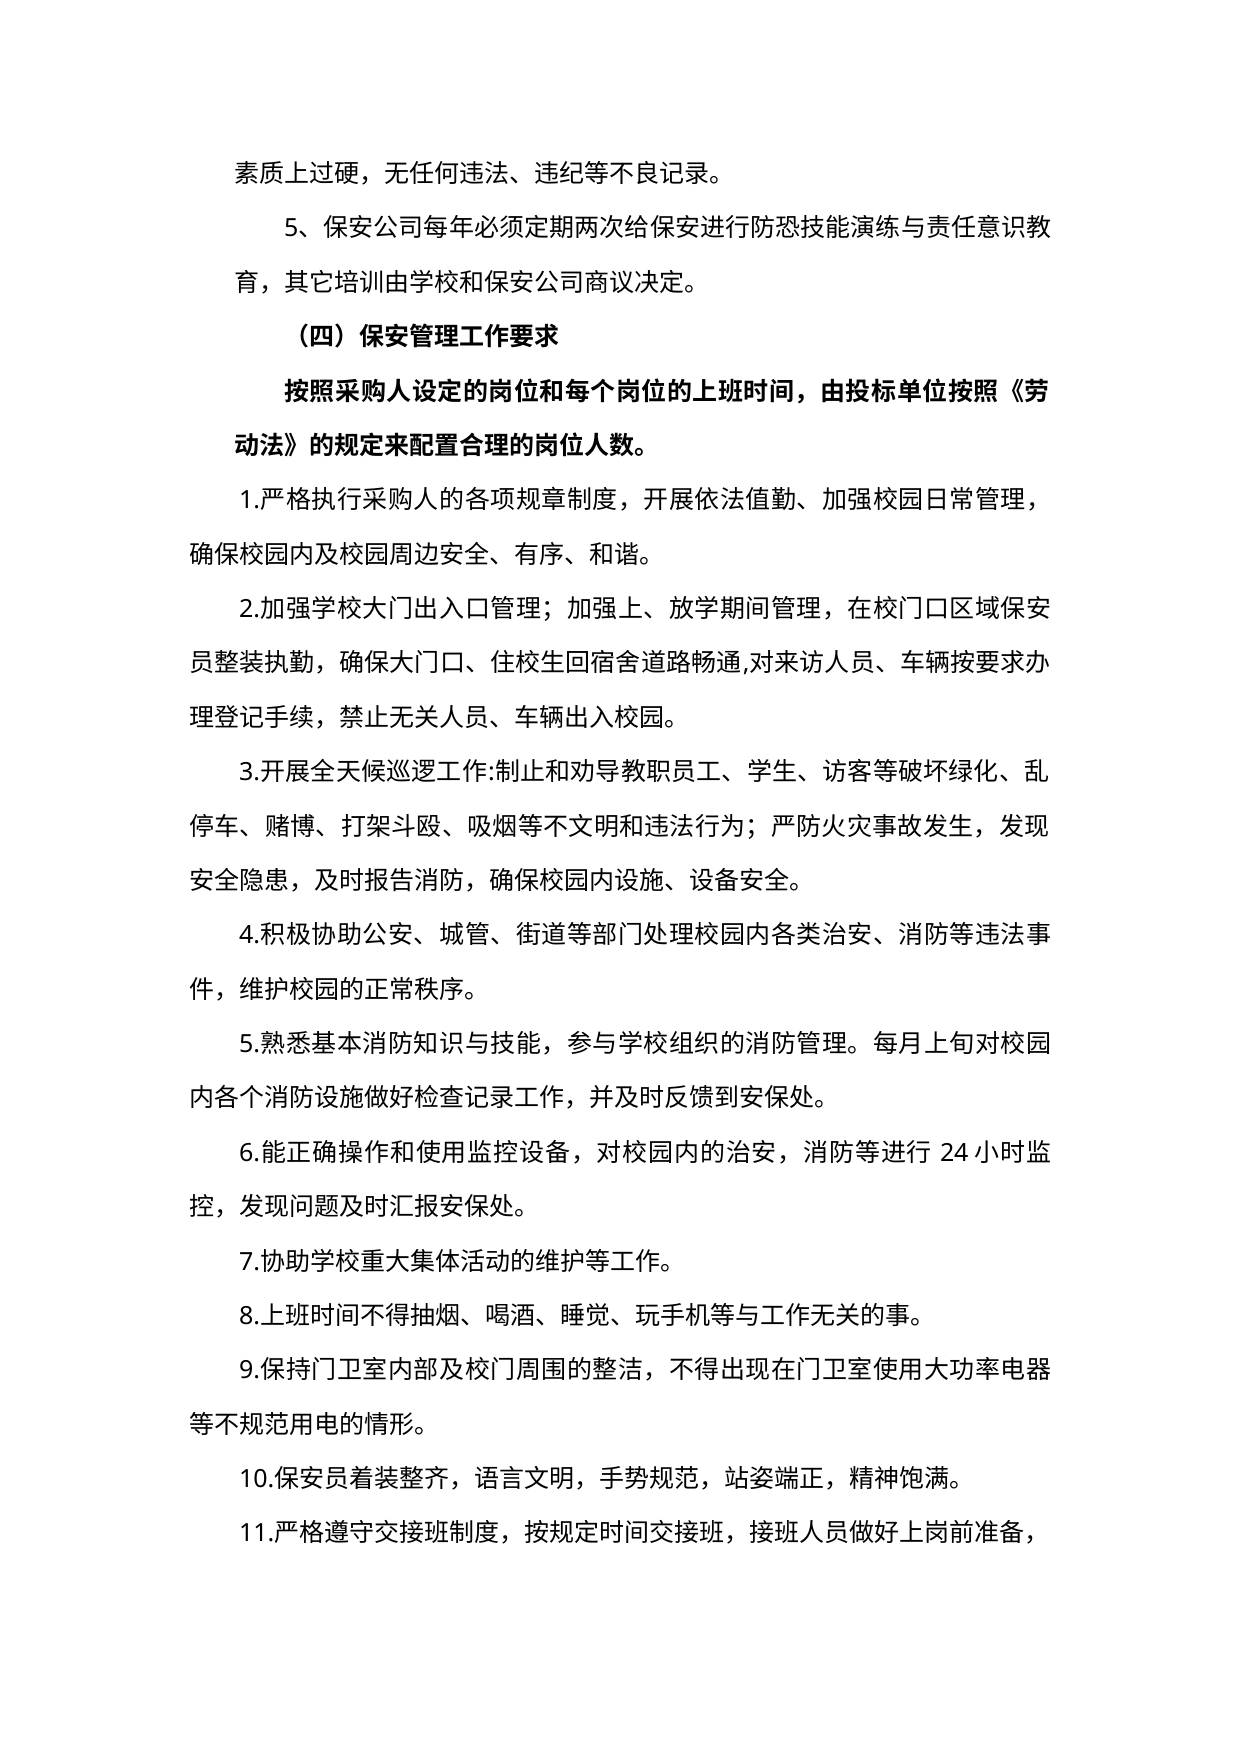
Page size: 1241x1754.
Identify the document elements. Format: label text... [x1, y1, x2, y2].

list 1.严格执行采购人的各项规章制度，开展依法值勤、加强校园日常管理，确保校园内及校园周边安全、有序、和谐。 [189, 480, 1051, 570]
text （四）保安管理工作要求 [234, 317, 1051, 353]
list 5.熟悉基本消防知识与技能，参与学校组织的消防管理。每月上旬对校园内各个消防设施做好检查记录工作，并及时反馈到安保处。 [189, 1023, 1051, 1114]
text 5、保安公司每年必须定期两次给保安进行防恐技能演练与责任意识教育，其它培训由学校和保安公司商议决定。 [234, 208, 1051, 298]
list 10.保安员着装整齐，语言文明，手势规范，站姿端正，精神饱满。 [189, 1458, 1051, 1495]
list 6.能正确操作和使用监控设备，对校园内的治安，消防等进行24小时监控，发现问题及时汇报安保处。 [189, 1132, 1051, 1223]
list 2.加强学校大门出入口管理；加强上、放学期间管理，在校门口区域保安员整装执勤，确保大门口、住校生回宿舍道路畅通,对来访人员、车辆按要求办理登记手续，禁止无关人员、车辆出入校园。 [189, 588, 1051, 733]
text 按照采购人设定的岗位和每个岗位的上班时间，由投标单位按照《劳动法》的规定来配置合理的岗位人数。 [234, 371, 1051, 462]
list 8.上班时间不得抽烟、喝酒、睡觉、玩手机等与工作无关的事。 [189, 1295, 1051, 1332]
list 3.开展全天候巡逻工作:制止和劝导教职员工、学生、访客等破坏绿化、乱停车、赌博、打架斗殴、吸烟等不文明和违法行为；严防火灾事故发生，发现安全隐患，及时报告消防，确保校园内设施、设备安全。 [189, 752, 1051, 897]
list 9.保持门卫室内部及校门周围的整洁，不得出现在门卫室使用大功率电器等不规范用电的情形。 [189, 1350, 1051, 1440]
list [189, 1513, 1051, 1549]
list 7.协助学校重大集体活动的维护等工作。 [189, 1241, 1051, 1277]
list 4.积极协助公安、城管、街道等部门处理校园内各类治安、消防等违法事件，维护校园的正常秩序。 [189, 915, 1051, 1005]
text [234, 153, 1051, 190]
